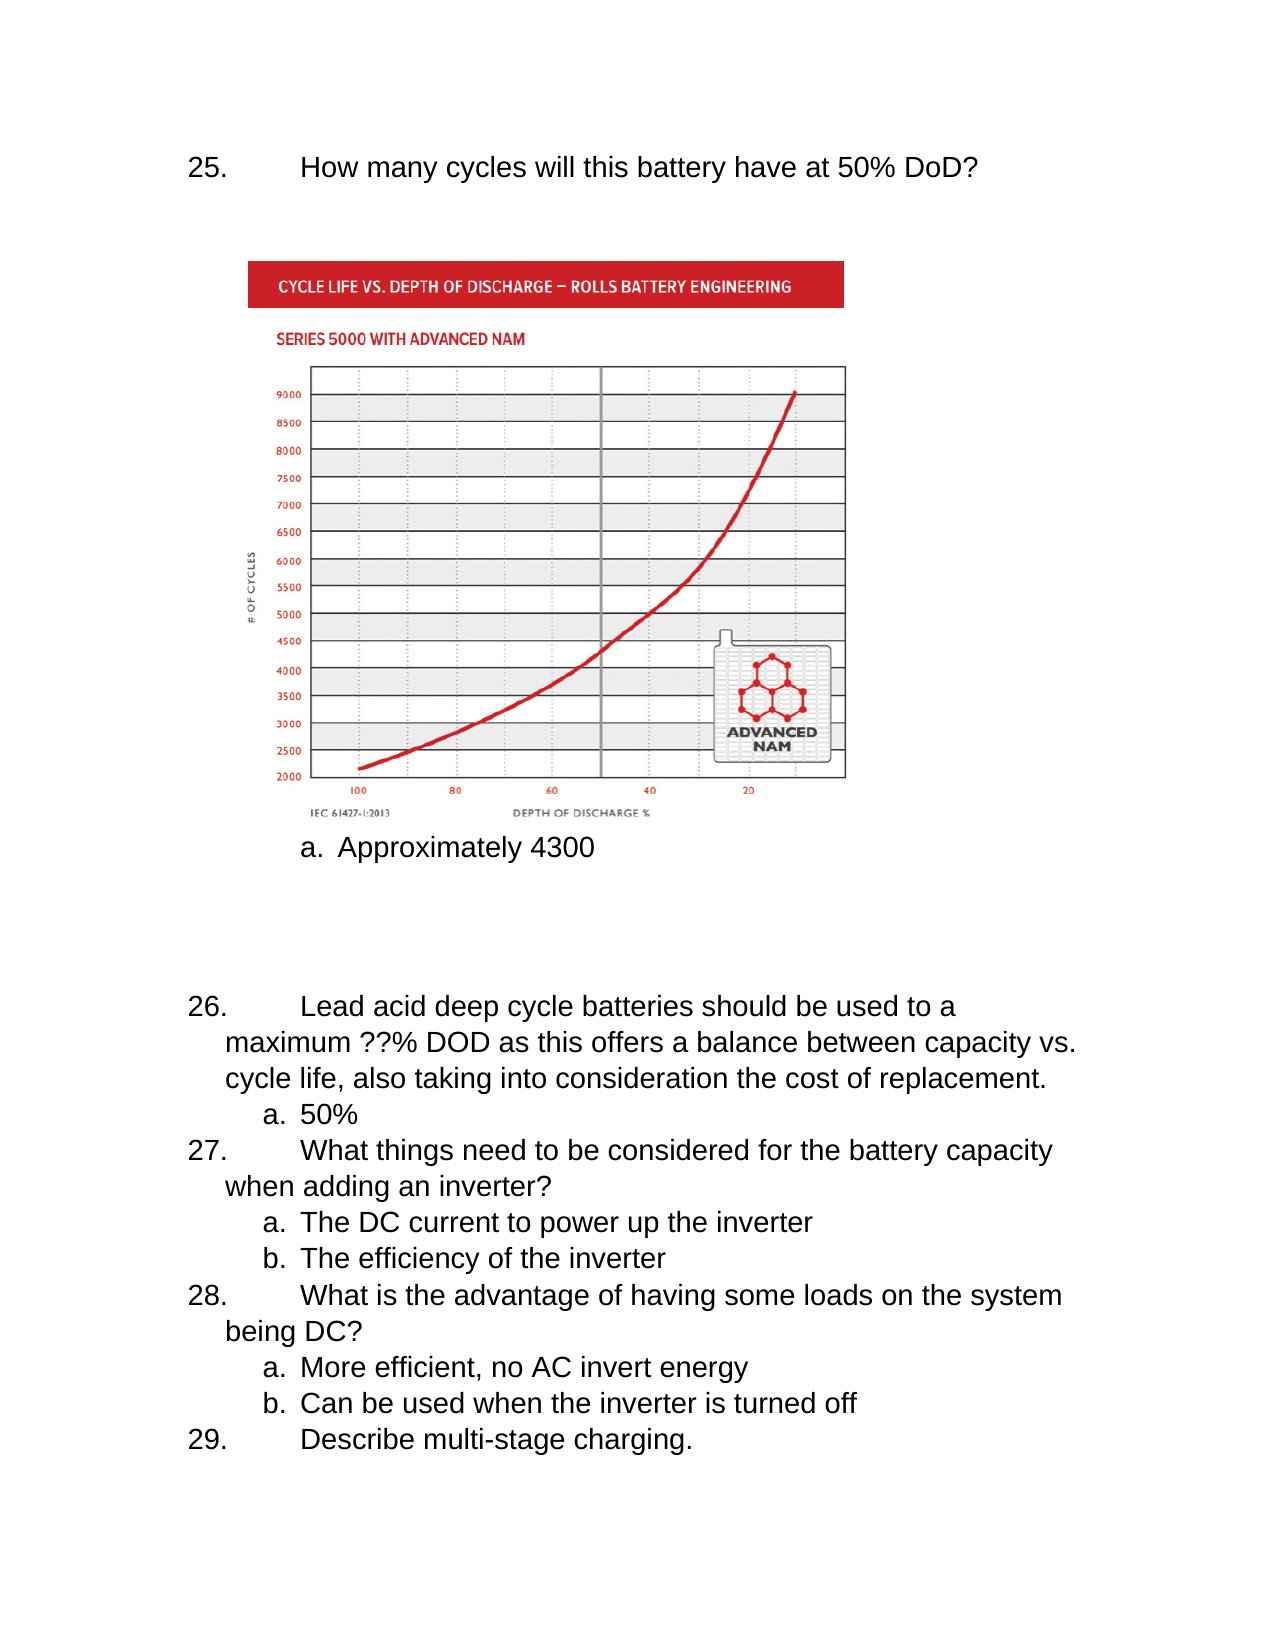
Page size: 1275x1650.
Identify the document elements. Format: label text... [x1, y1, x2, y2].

list 50% [262, 1097, 1125, 1131]
list Describe multi-stage charging. [187, 1422, 1125, 1456]
picture [225, 258, 855, 828]
list How many cycles will this battery have at 50% DoD? [187, 150, 1125, 183]
list Can be used when the inverter is turned off [262, 1386, 1125, 1420]
list What is the advantage of having some loads on the system being DC? [187, 1278, 1125, 1347]
list What things need to be considered for the battery capacity when adding an inverter? [187, 1133, 1125, 1203]
list The efficiency of the inverter [262, 1242, 1125, 1275]
list The DC current to power up the inverter [262, 1205, 1125, 1239]
list Lead acid deep cycle batteries should be used to a maximum ??% DOD as this offers a balance between capacity vs. cycle life, also taking into consideration the cost of replacement. [187, 988, 1125, 1094]
list More efficient, no AC invert energy [262, 1350, 1125, 1383]
list Approximately 4300 [300, 830, 1125, 864]
